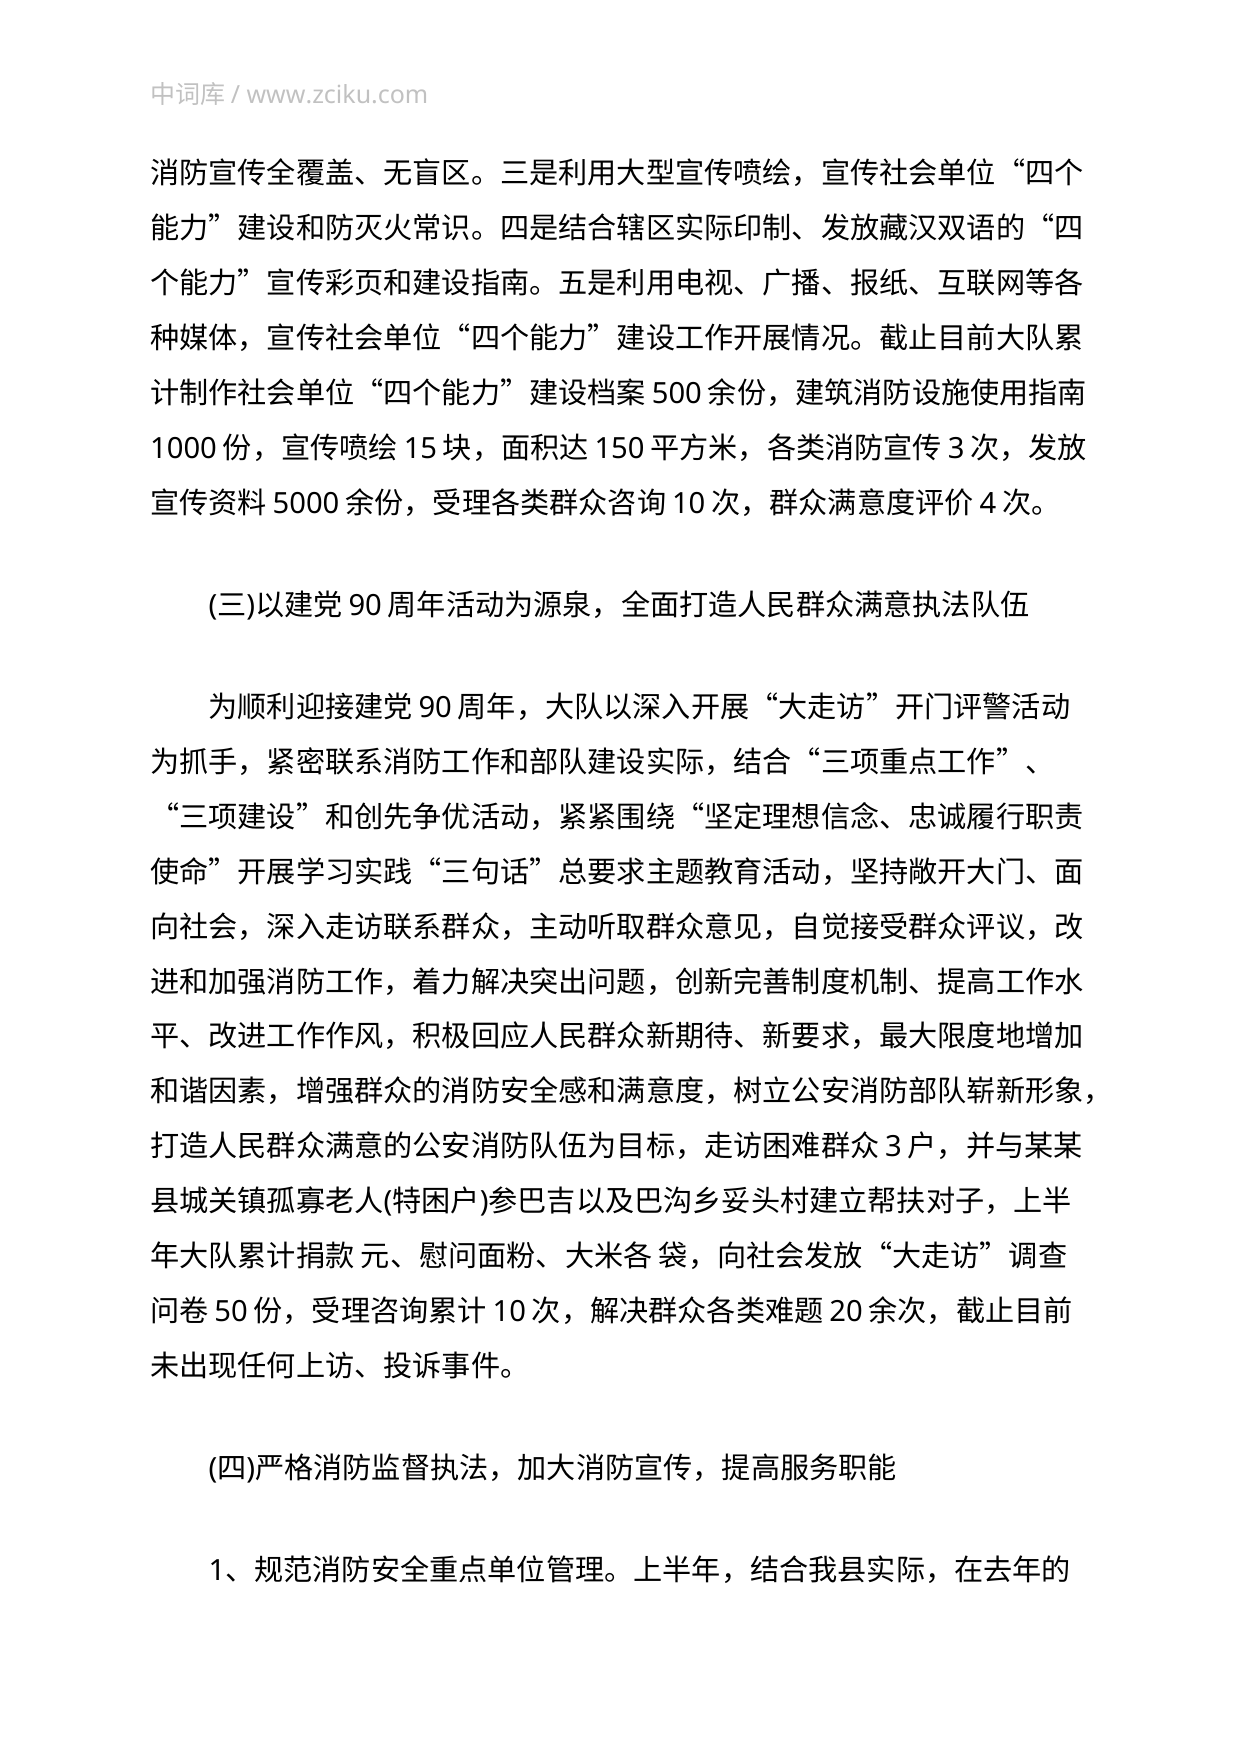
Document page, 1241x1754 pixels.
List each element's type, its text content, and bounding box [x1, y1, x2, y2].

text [150, 1546, 1090, 1589]
text 为顺利迎接建党90周年，大队以深入开展“大走访”开门评警活动为抓手，紧密联系消防工作和部队建设实际，结合“三项重点工作”、“三项建设”和创先争优活动，紧紧围绕“坚定理想信念、忠诚履行职责使命”开展学习实践“三句话”总要求主题教育活动，坚持敞开大门、面向社会，深入走访联系群众，主动听取群众意见，自觉接受群众评议，改进和加强消防工作，着力解决突出问题，创新完善制度机制、提高工作水平、改进工作作风，积极回应人民群众新期待、新要求，最大限度地增加和谐因素，增强群众的消防安全感和满意度，树立公安消防部队崭新形象，打造人民群众满意的公安消防队伍为目标，走访困难群众3户，并与某某县城关镇孤寡老人(特困户)参巴吉以及巴沟乡妥头村建立帮扶对子，上半年大队累计捐款 元、慰问面粉、大米各 袋，向社会发放“大走访”调查问卷50份，受理咨询累计10次，解决群众各类难题20余次，截止目前未出现任何上访、投诉事件。 [150, 683, 1090, 1385]
text (四)严格消防监督执法，加大消防宣传，提高服务职能 [150, 1444, 1090, 1487]
text (三)以建党90周年活动为源泉，全面打造人民群众满意执法队伍 [150, 582, 1090, 624]
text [150, 150, 1090, 522]
